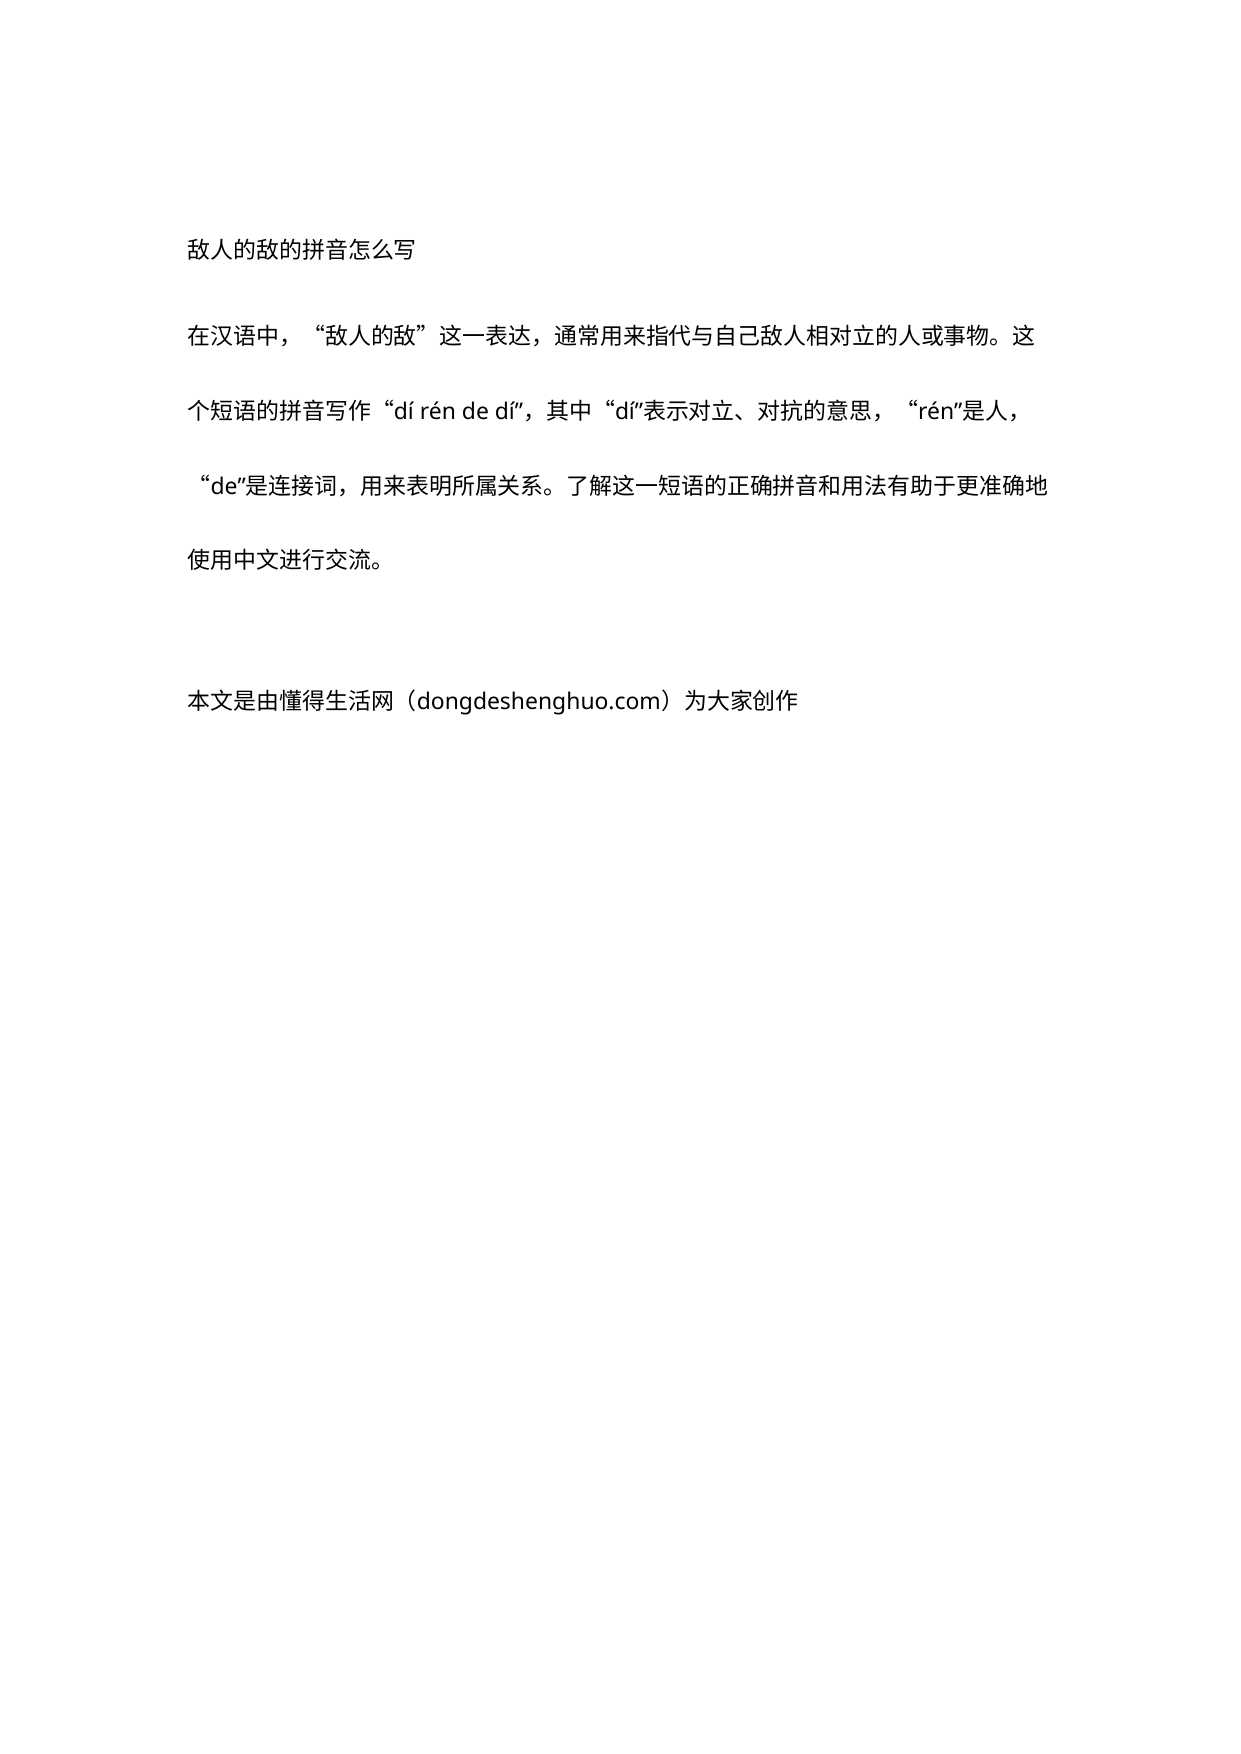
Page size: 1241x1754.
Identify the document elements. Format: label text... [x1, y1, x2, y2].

text 敌人的敌的拼音怎么写 [187, 216, 1053, 281]
text 在汉语中，“敌人的敌”这一表达，通常用来指代与自己敌人相对立的人或事物。这个短语的拼音写作“dí rén de dí”，其中“dí”表示对立、对抗的意思，“rén”是人，“de”是连接词，用来表明所属关系。了解这一短语的正确拼音和用法有助于更准确地使用中文进行交流。 [187, 302, 1053, 591]
text 本文是由懂得生活网（dongdeshenghuo.com）为大家创作 [187, 667, 1053, 732]
